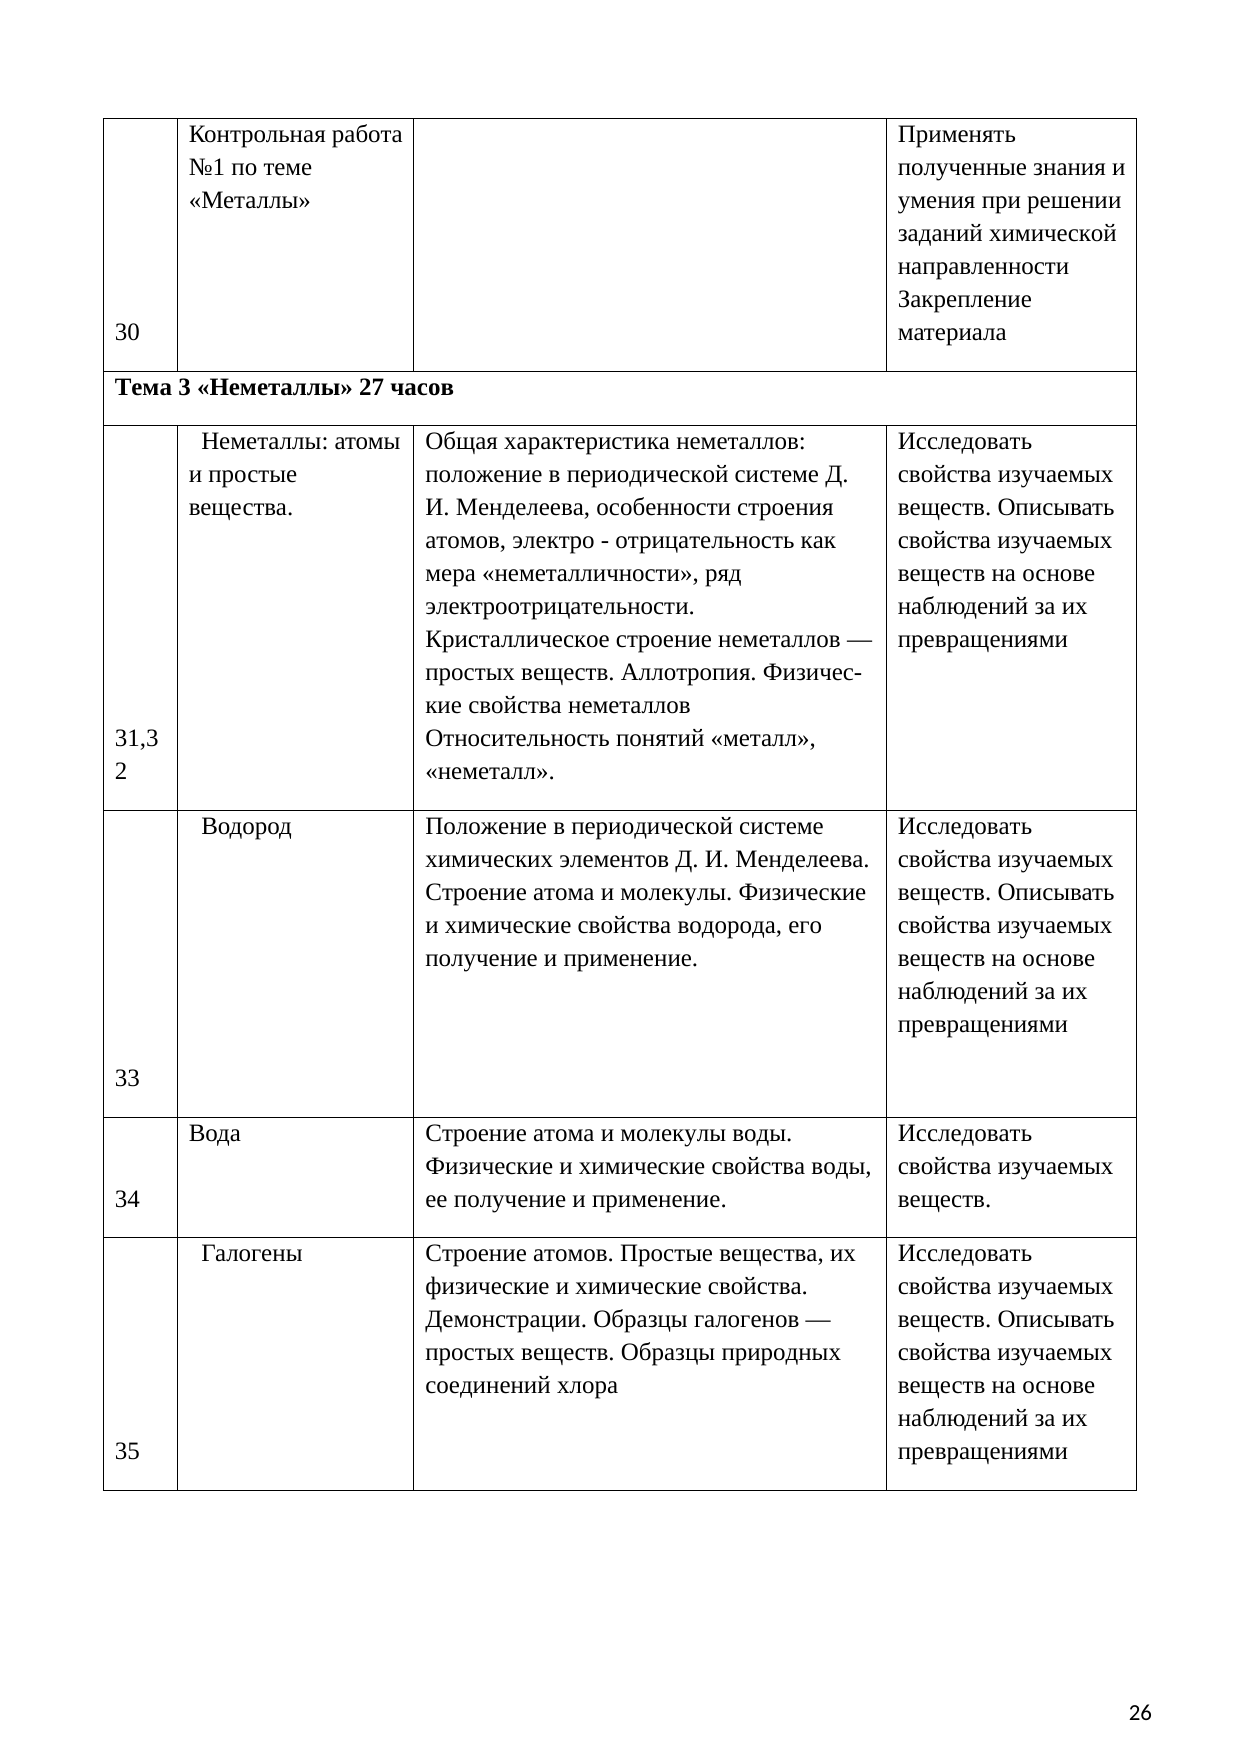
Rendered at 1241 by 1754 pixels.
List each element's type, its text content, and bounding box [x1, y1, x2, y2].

table_cell Неметаллы: атомы и простые вещества. [178, 426, 413, 810]
table_cell Общая характеристика неметаллов: положение в периодической системе Д. И. Менделеева, особенности строения атомов, электро - отрицательность как мера «неметалличности», ряд электроотрицательности. Кристаллическое строение неметаллов — простых веществ. Аллотропия. Физичес- кие свойства неметаллов Относительность понятий «металл», «неметалл». [414, 426, 886, 810]
table_cell Водород [178, 811, 413, 1117]
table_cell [887, 1238, 1136, 1490]
table_cell 34 [104, 1118, 177, 1237]
table_cell Исследовать свойства изучаемых веществ. [887, 1118, 1136, 1237]
table_cell 30 [104, 119, 177, 371]
table_cell Исследовать свойства изучаемых веществ. Описывать свойства изучаемых веществ на основе наблюдений за их превращениями [887, 811, 1136, 1117]
table_cell 31,32 [104, 426, 177, 810]
table_cell 35 [104, 1238, 177, 1490]
table_cell Исследовать свойства изучаемых веществ. Описывать свойства изучаемых веществ на основе наблюдений за их превращениями [887, 426, 1136, 810]
table_cell Строение атома и молекулы воды. Физические и химические свойства воды, ее получение и применение. [414, 1118, 886, 1237]
table_cell Вода [178, 1118, 413, 1237]
table_cell Галогены [178, 1238, 413, 1490]
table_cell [887, 119, 1136, 371]
table_cell Контрольная работа №1 по теме «Металлы» [178, 119, 413, 371]
table_cell Положение в периодической системе химических элементов Д. И. Менделеева. Строение атома и молекулы. Физические и химические свойства водорода, его получение и применение. [414, 811, 886, 1117]
table_cell Тема 3 «Неметаллы» 27 часов [104, 372, 1136, 425]
table_cell [414, 119, 886, 371]
table_cell Строение атомов. Простые вещества, их физические и химические свойства. Демонстрации. Образцы галогенов — простых веществ. Образцы природных соединений хлора [414, 1238, 886, 1490]
table_cell 33 [104, 811, 177, 1117]
